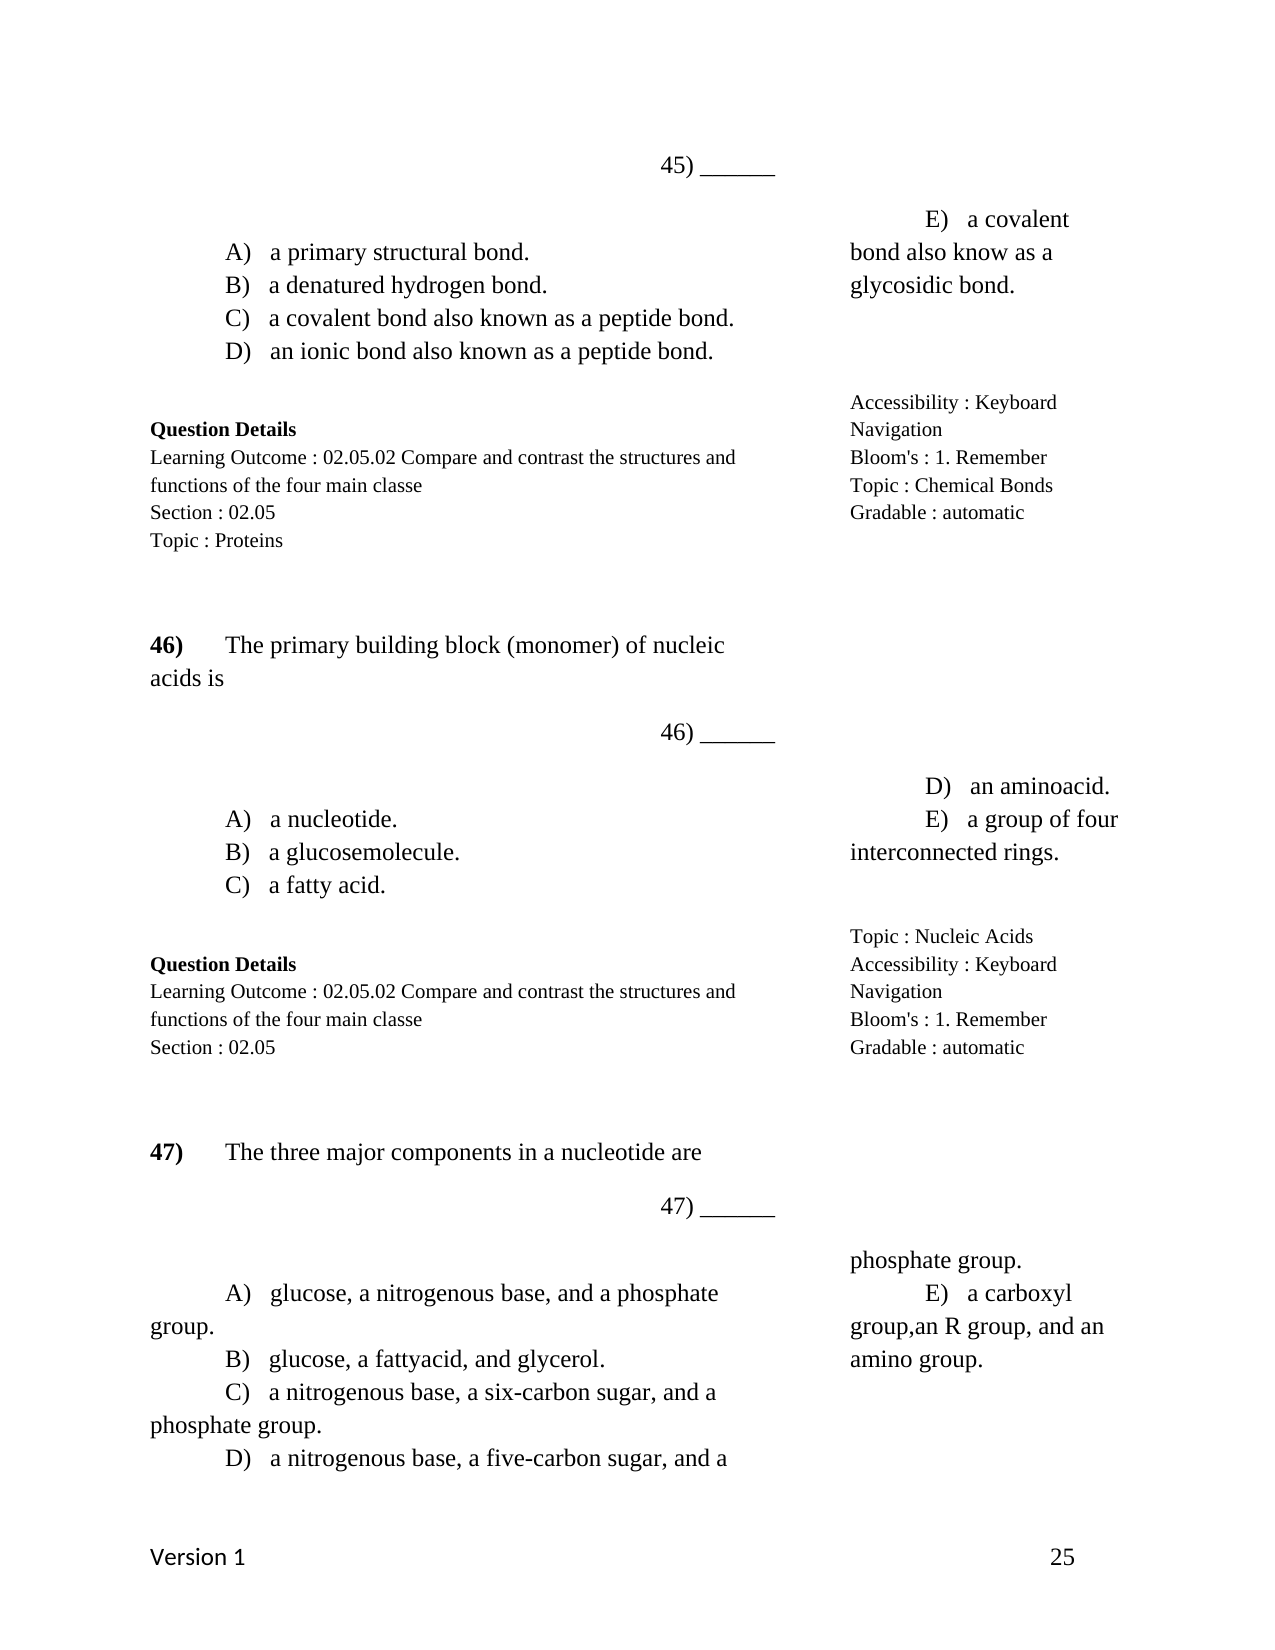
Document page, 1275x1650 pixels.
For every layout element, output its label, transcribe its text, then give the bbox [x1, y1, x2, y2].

text A) a primary structural bond. B) a denatured hydrogen bond. C) a covalent bond also known as a peptide bond. D) an ionic bond also known as a peptide bond. E) a covalent bond also know as a glycosidic bond. [850, 204, 1125, 332]
text A) glucose, a nitrogenous base, and a phosphate group. B) glucose, a fattyacid, and glycerol. C) a nitrogenous base, a six-carbon sugar, and a phosphate group. D) a nitrogenous base, a five-carbon sugar, and a phosphate group. E) a carboxyl group,an R group, and an amino group. [850, 1245, 1125, 1406]
text 47) ______ [150, 1191, 775, 1220]
text A) a primary structural bond. B) a denatured hydrogen bond. C) a covalent bond also known as a peptide bond. D) an ionic bond also known as a peptide bond. E) a covalent bond also know as a glycosidic bond. [150, 204, 775, 365]
text 45) ______ [150, 150, 775, 179]
text A) a nucleotide. B) a glucosemolecule. C) a fatty acid. D) an aminoacid. E) a group of four interconnected rings. [150, 771, 775, 899]
text 46) The primary building block (monomer) of nucleic acids is [150, 631, 775, 692]
text Question Details Learning Outcome : 02.05.02 Compare and contrast the structures and functions of the four main classe Section : 02.05 Topic : Nucleic Acids Accessibility : Keyboard Navigation Bloom's : 1. Remember Gradable : automatic [150, 924, 775, 1059]
text A) glucose, a nitrogenous base, and a phosphate group. B) glucose, a fattyacid, and glycerol. C) a nitrogenous base, a six-carbon sugar, and a phosphate group. D) a nitrogenous base, a five-carbon sugar, and a phosphate group. E) a carboxyl group,an R group, and an amino group. [150, 1245, 775, 1472]
text Question Details Learning Outcome : 02.05.02 Compare and contrast the structures and functions of the four main classe Section : 02.05 Topic : Proteins Accessibility : Keyboard Navigation Bloom's : 1. Remember Topic : Chemical Bonds Gradable : automatic [150, 390, 775, 552]
text 47) The three major components in a nucleotide are [150, 1137, 775, 1166]
text Question Details Learning Outcome : 02.05.02 Compare and contrast the structures and functions of the four main classe Section : 02.05 Topic : Proteins Accessibility : Keyboard Navigation Bloom's : 1. Remember Topic : Chemical Bonds Gradable : automatic [850, 390, 1125, 524]
text 46) ______ [150, 717, 775, 746]
text Question Details Learning Outcome : 02.05.02 Compare and contrast the structures and functions of the four main classe Section : 02.05 Topic : Nucleic Acids Accessibility : Keyboard Navigation Bloom's : 1. Remember Gradable : automatic [850, 924, 1125, 1059]
text A) a nucleotide. B) a glucosemolecule. C) a fatty acid. D) an aminoacid. E) a group of four interconnected rings. [850, 771, 1125, 899]
